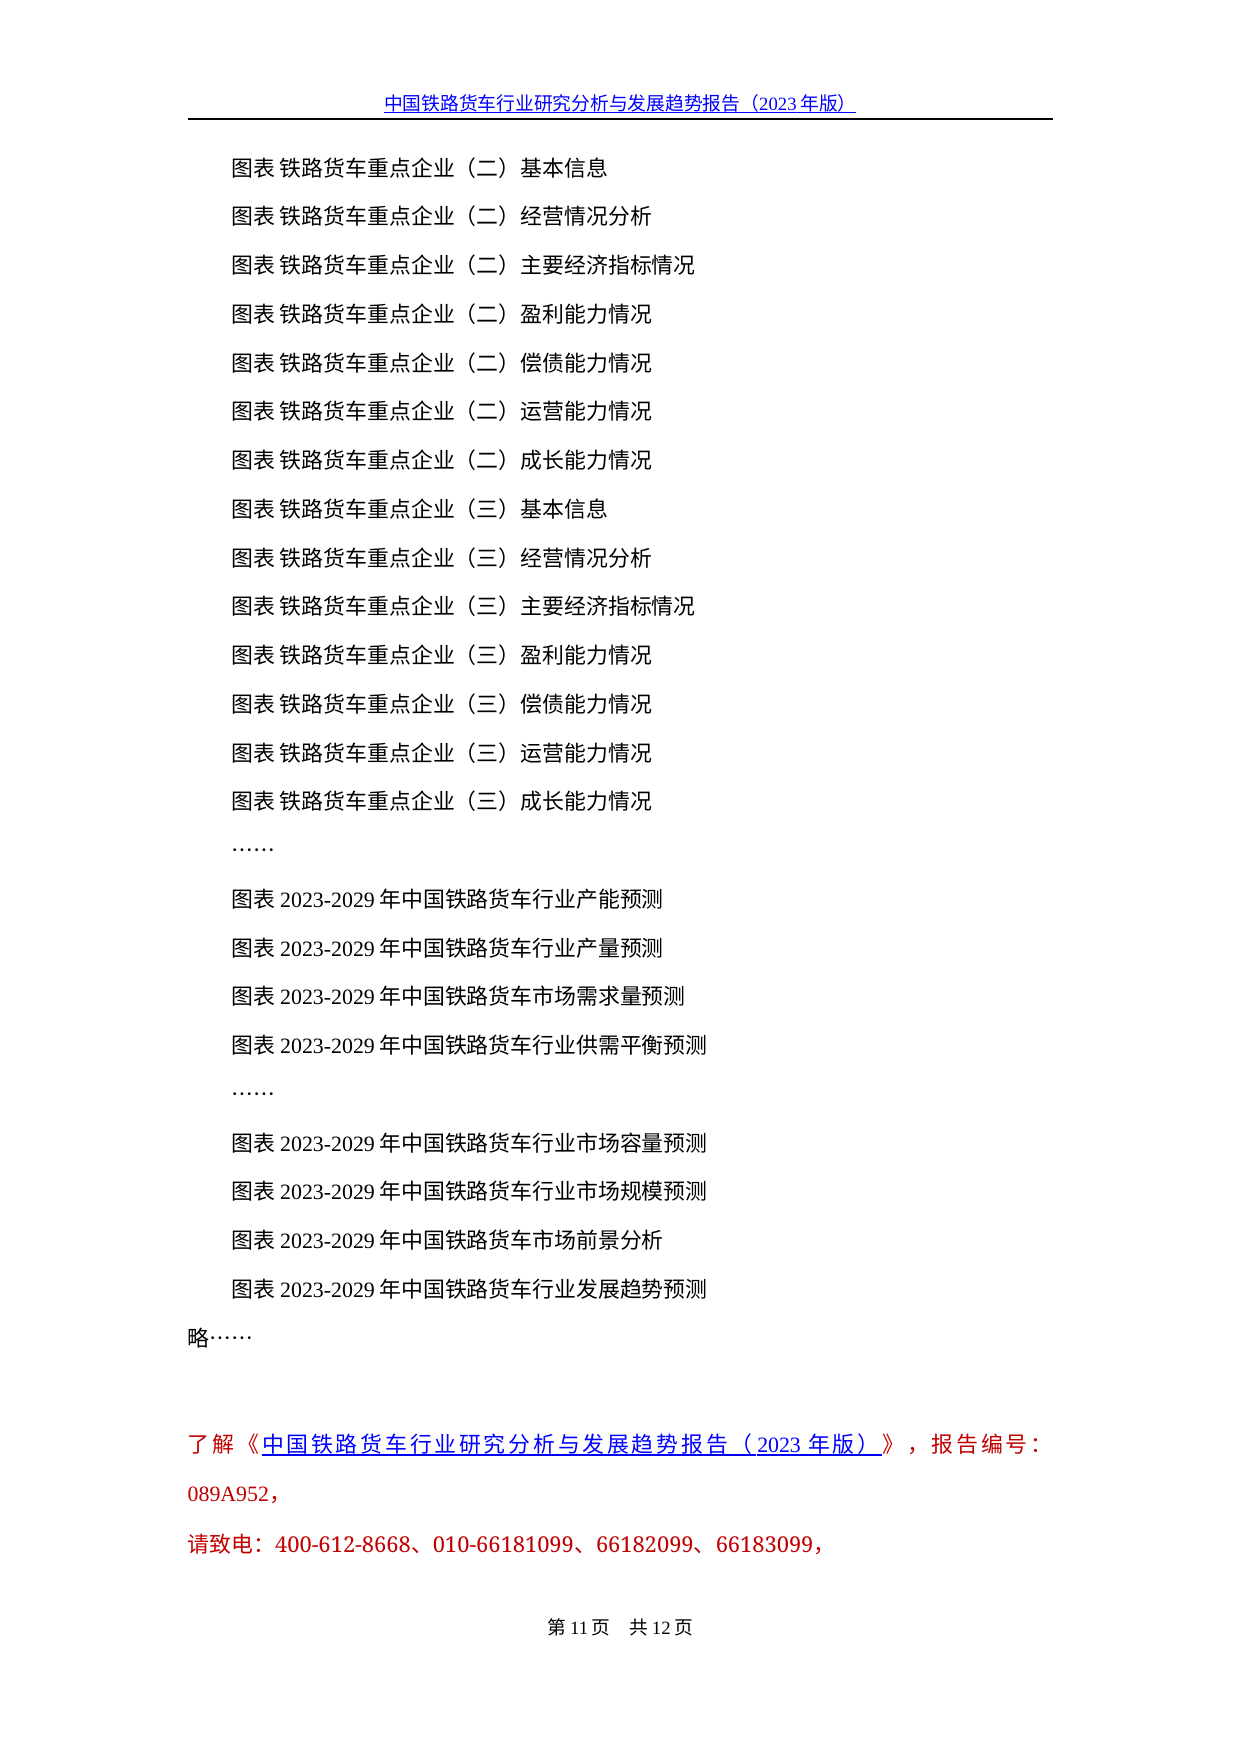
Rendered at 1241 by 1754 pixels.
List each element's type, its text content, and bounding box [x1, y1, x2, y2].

text 了解《中国铁路货车行业研究分析与发展趋势报告（2023年版）》，报告编号：089A952， [187, 1427, 1053, 1508]
text 请致电：400-612-8668、010-66181099、66182099、66183099， [187, 1527, 1053, 1559]
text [187, 150, 1053, 1353]
